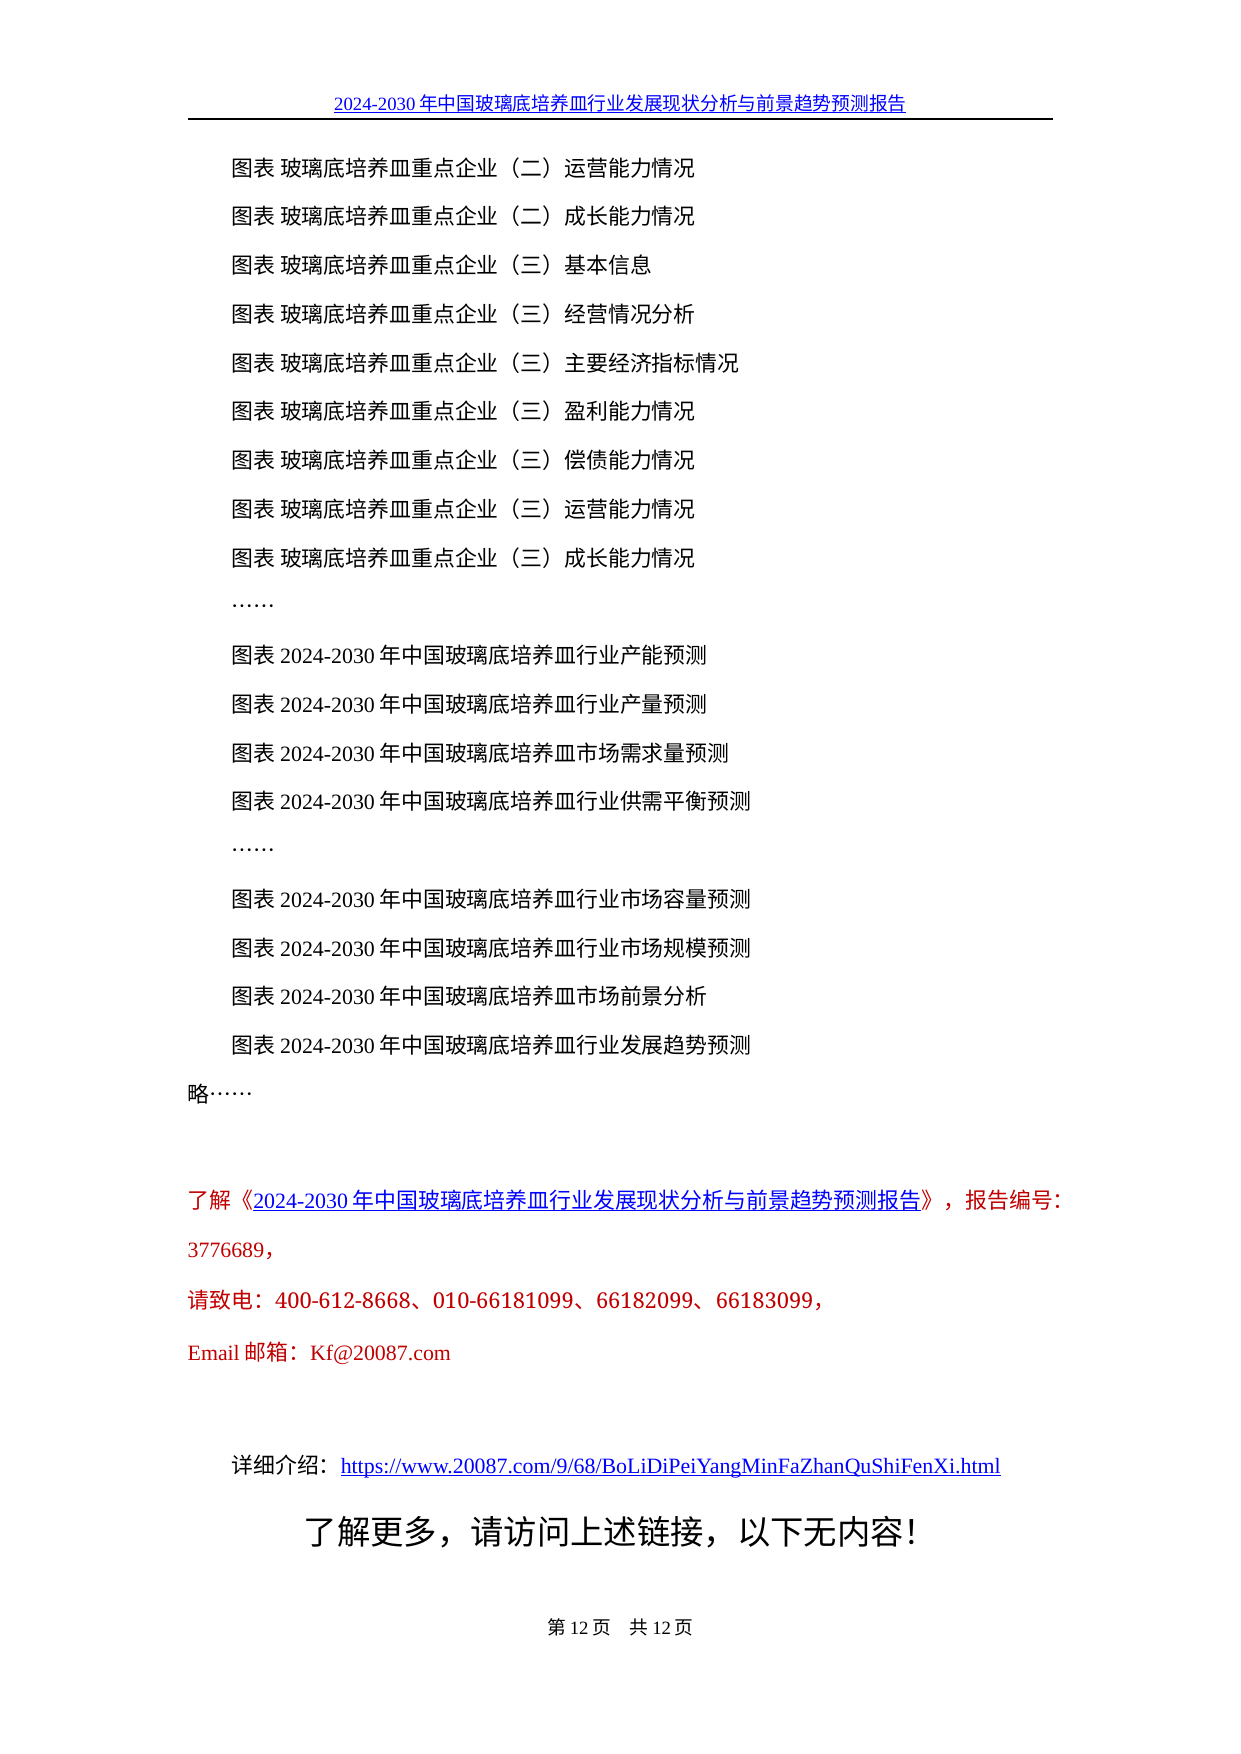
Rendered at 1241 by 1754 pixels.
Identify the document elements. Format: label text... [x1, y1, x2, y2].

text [187, 150, 1053, 1109]
text Email邮箱：Kf@20087.com [187, 1335, 1053, 1367]
text 了解《2024-2030年中国玻璃底培养皿行业发展现状分析与前景趋势预测报告》，报告编号：3776689， [187, 1183, 1053, 1264]
text 请致电：400-612-8668、010-66181099、66182099、66183099， [187, 1283, 1053, 1316]
title 了解更多，请访问上述链接，以下无内容！ [187, 1498, 1053, 1563]
text 详细介绍：https://www.20087.com/9/68/BoLiDiPeiYangMinFaZhanQuShiFenXi.html [187, 1448, 1053, 1480]
